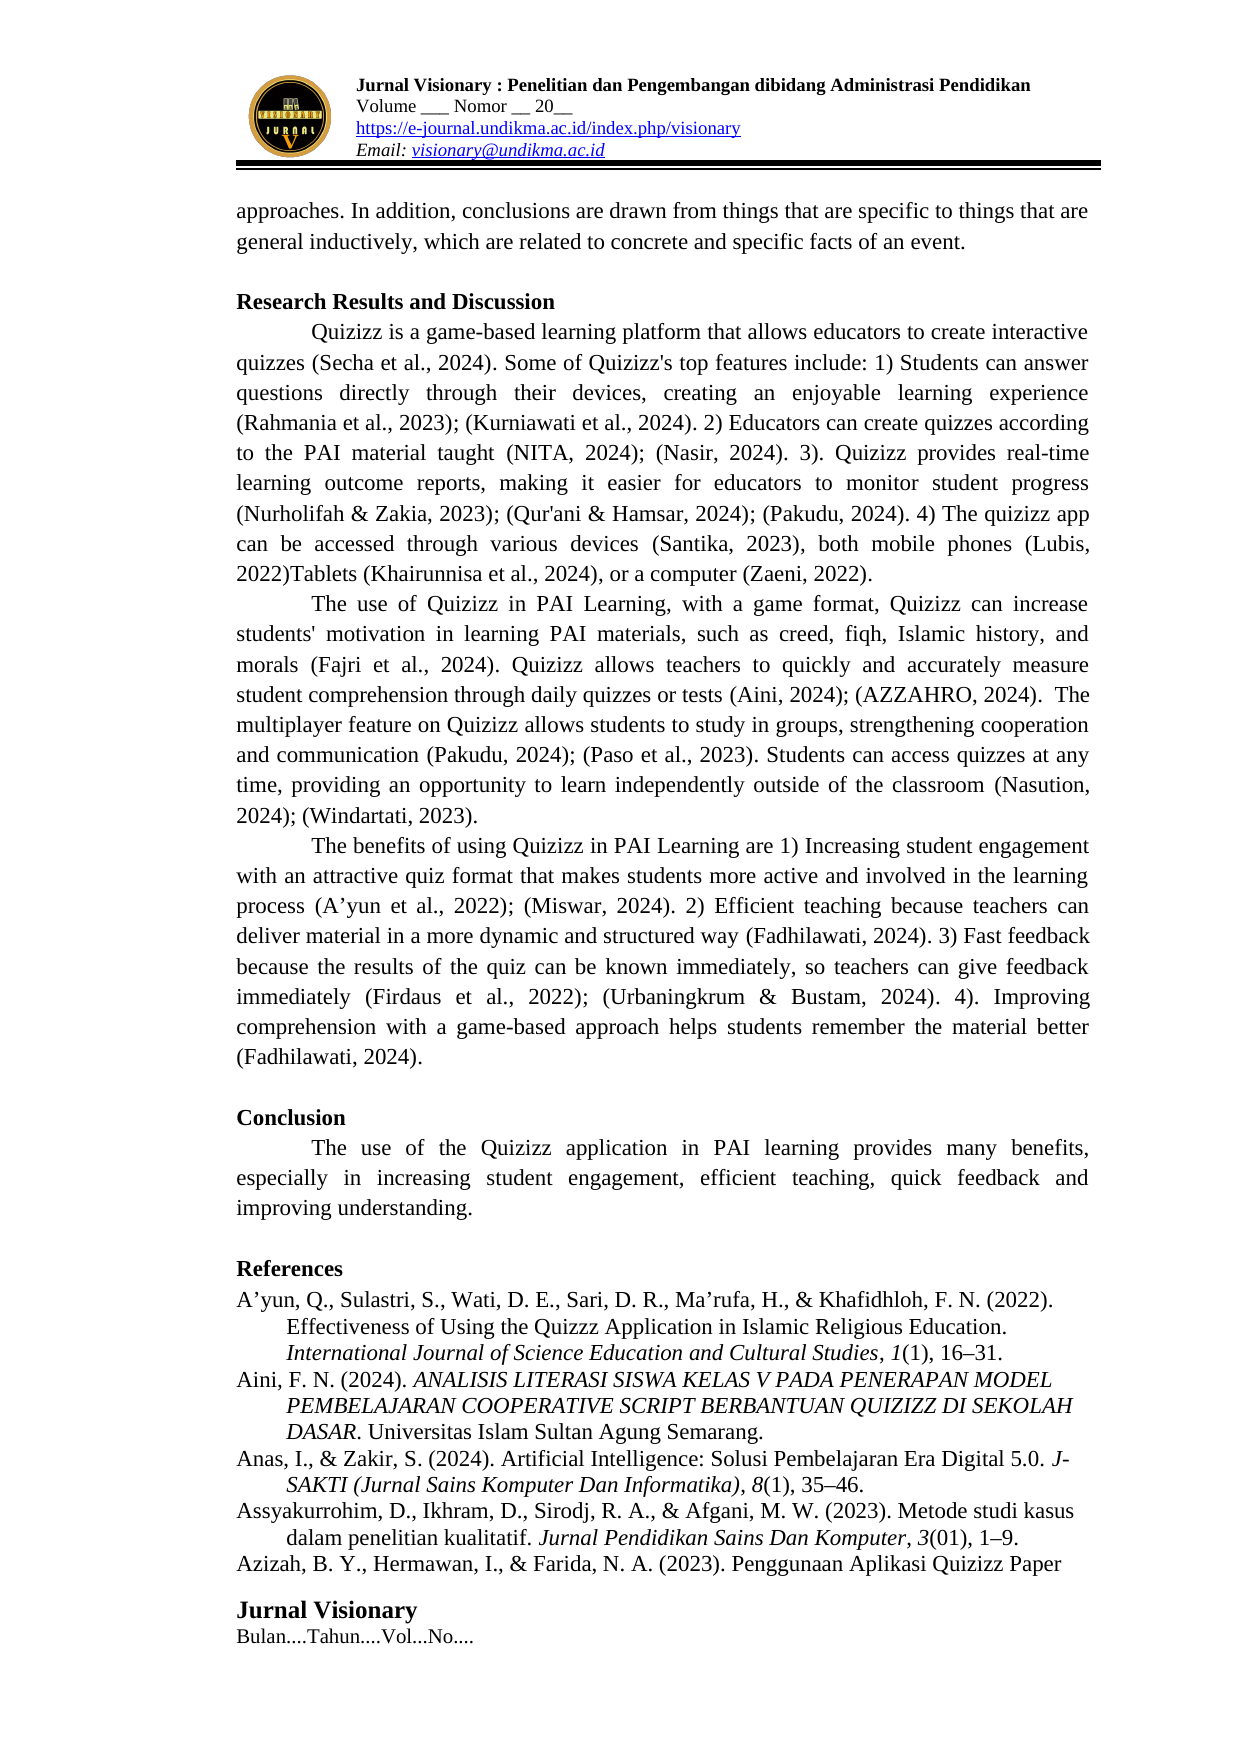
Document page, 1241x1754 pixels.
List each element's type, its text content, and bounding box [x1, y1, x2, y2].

text Assyakurrohim, D., Ikhram, D., Sirodj, R. A., & Afgani, M. W. (2023). Metode studi kasus dalam penelitian kualitatif. Jurnal Pendidikan Sains Dan Komputer, 3(01), 1–9. [236, 1497, 1090, 1550]
text Quizizz is a game-based learning platform that allows educators to create interactive quizzes (Secha et al., 2024). Some of Quizizz's top features include: 1) Students can answer questions directly through their devices, creating an enjoyable learning experience (Rahmania et al., 2023); (Kurniawati et al., 2024). 2) Educators can create quizzes according to the PAI material taught (NITA, 2024); (Nasir, 2024). 3). Quizizz provides real-time learning outcome reports, making it easier for educators to monitor student progress (Nurholifah & Zakia, 2023); (Qur'ani & Hamsar, 2024); (Pakudu, 2024). 4) The quizizz app can be accessed through various devices (Santika, 2023), both mobile phones (Lubis, 2022)Tablets (Khairunnisa et al., 2024), or a computer (Zaeni, 2022). [236, 318, 1090, 586]
text Anas, I., & Zakir, S. (2024). Artificial Intelligence: Solusi Pembelajaran Era Digital 5.0. J-SAKTI (Jurnal Sains Komputer Dan Informatika), 8(1), 35–46. [236, 1445, 1090, 1497]
text Aini, F. N. (2024). ANALISIS LITERASI SISWA KELAS V PADA PENERAPAN MODEL PEMBELAJARAN COOPERATIVE SCRIPT BERBANTUAN QUIZIZZ DI SEKOLAH DASAR. Universitas Islam Sultan Agung Semarang. [236, 1366, 1090, 1445]
text The use of Quizizz in PAI Learning, with a game format, Quizizz can increase students' motivation in learning PAI materials, such as creed, fiqh, Islamic history, and morals (Fajri et al., 2024). Quizizz allows teachers to quickly and accurately measure student comprehension through daily quizzes or tests (Aini, 2024); (AZZAHRO, 2024). The multiplayer feature on Quizizz allows students to study in groups, strengthening cooperation and communication (Pakudu, 2024); (Paso et al., 2023). Students can access quizzes at any time, providing an opportunity to learn independently outside of the classroom (Nasution, 2024); (Windartati, 2023). [236, 590, 1090, 828]
text Conclusion [236, 1104, 1090, 1130]
text Research Results and Discussion [236, 288, 1090, 314]
picture [247, 73, 333, 159]
text The use of the Quizizz application in PAI learning provides many benefits, especially in increasing student engagement, efficient teaching, quick feedback and improving understanding. [236, 1134, 1090, 1221]
text A’yun, Q., Sulastri, S., Wati, D. E., Sari, D. R., Ma’rufa, H., & Khafidhloh, F. N. (2022). Effectiveness of Using the Quizzz Application in Islamic Religious Education. International Journal of Science Education and Cultural Studies, 1(1), 16–31. [236, 1285, 1090, 1366]
text References [236, 1255, 1090, 1281]
text The benefits of using Quizizz in PAI Learning are 1) Increasing student engagement with an attractive quiz format that makes students more active and involved in the learning process (A’yun et al., 2022); (Miswar, 2024). 2) Efficient teaching because teachers can deliver material in a more dynamic and structured way (Fadhilawati, 2024). 3) Fast feedback because the results of the quiz can be known immediately, so teachers can give feedback immediately (Firdaus et al., 2022); (Urbaningkrum & Bustam, 2024). 4). Improving comprehension with a game-based approach helps students remember the material better (Fadhilawati, 2024). [236, 832, 1090, 1070]
